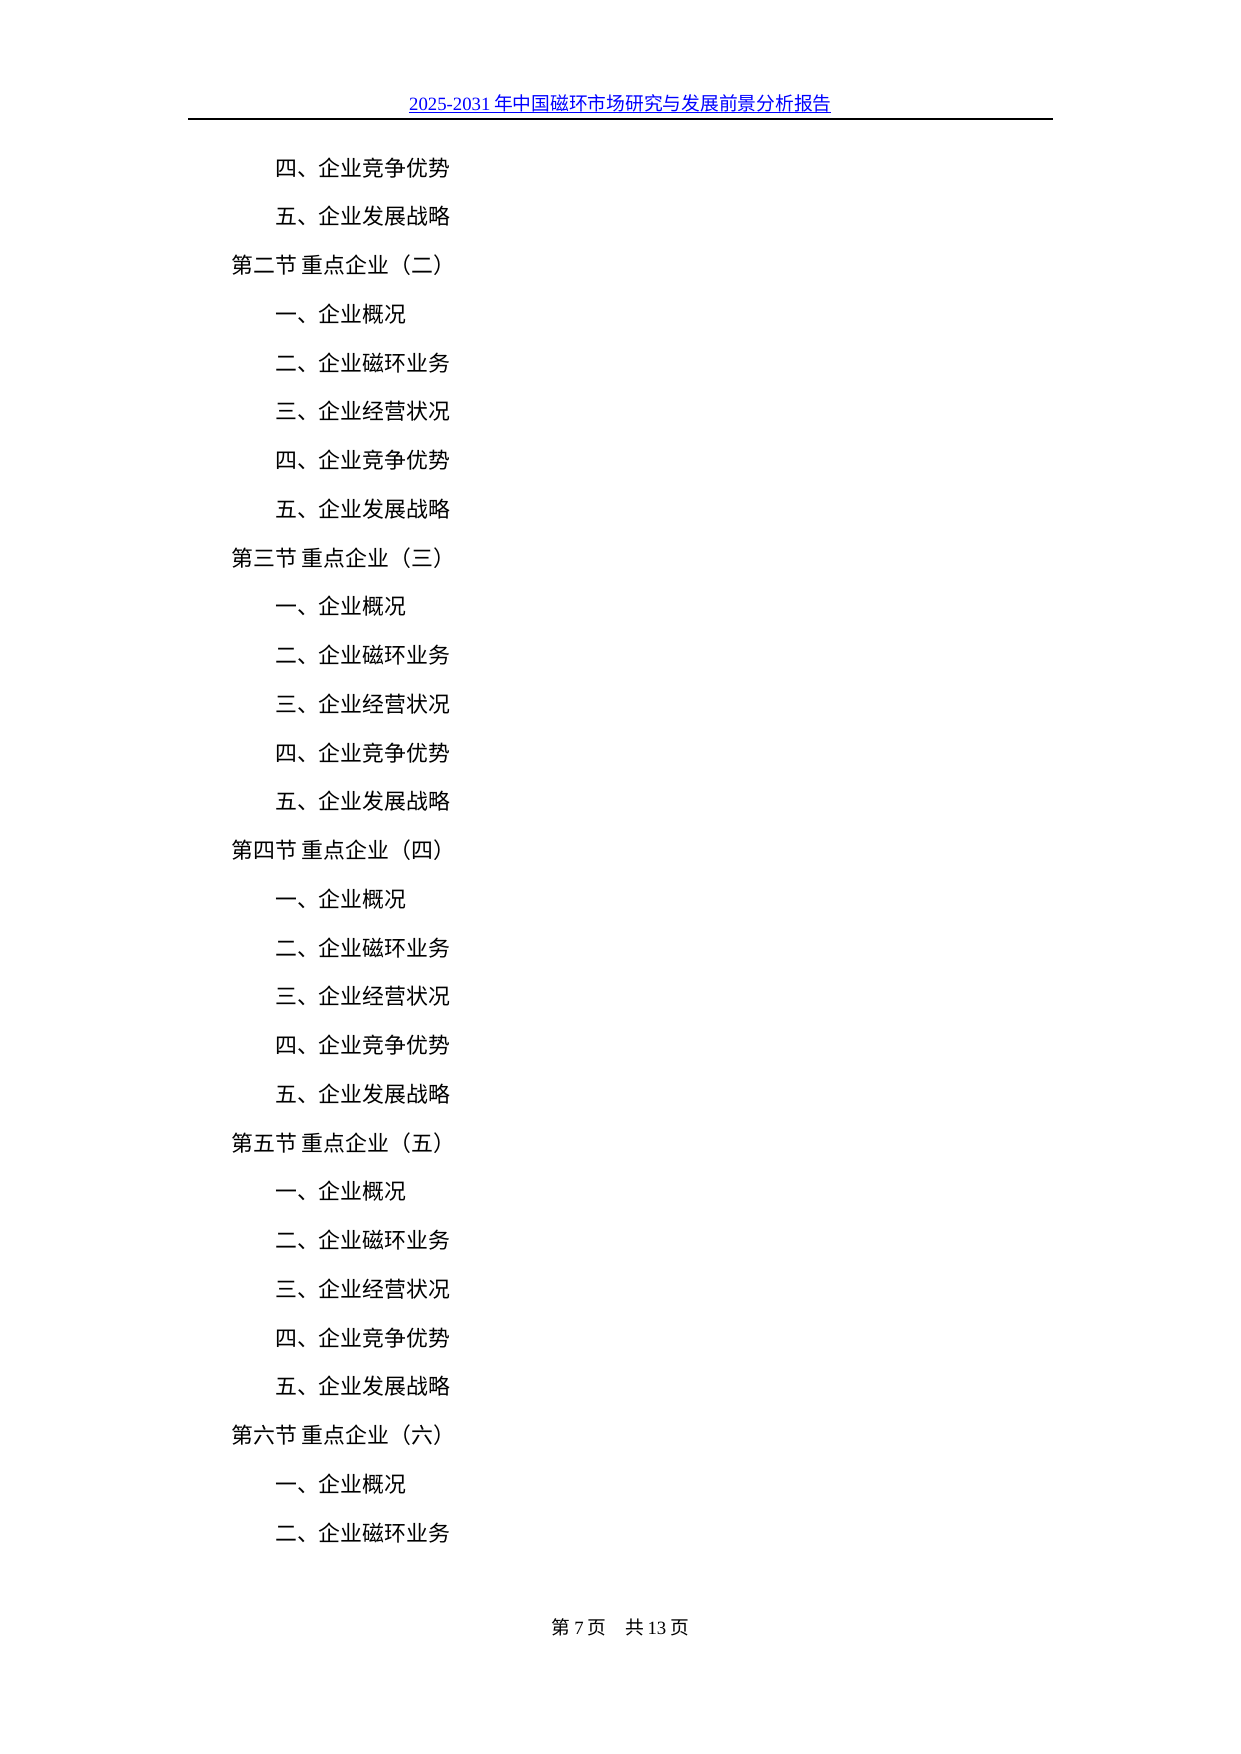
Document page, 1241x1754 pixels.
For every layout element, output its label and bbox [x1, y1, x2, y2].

text [187, 150, 1053, 1548]
